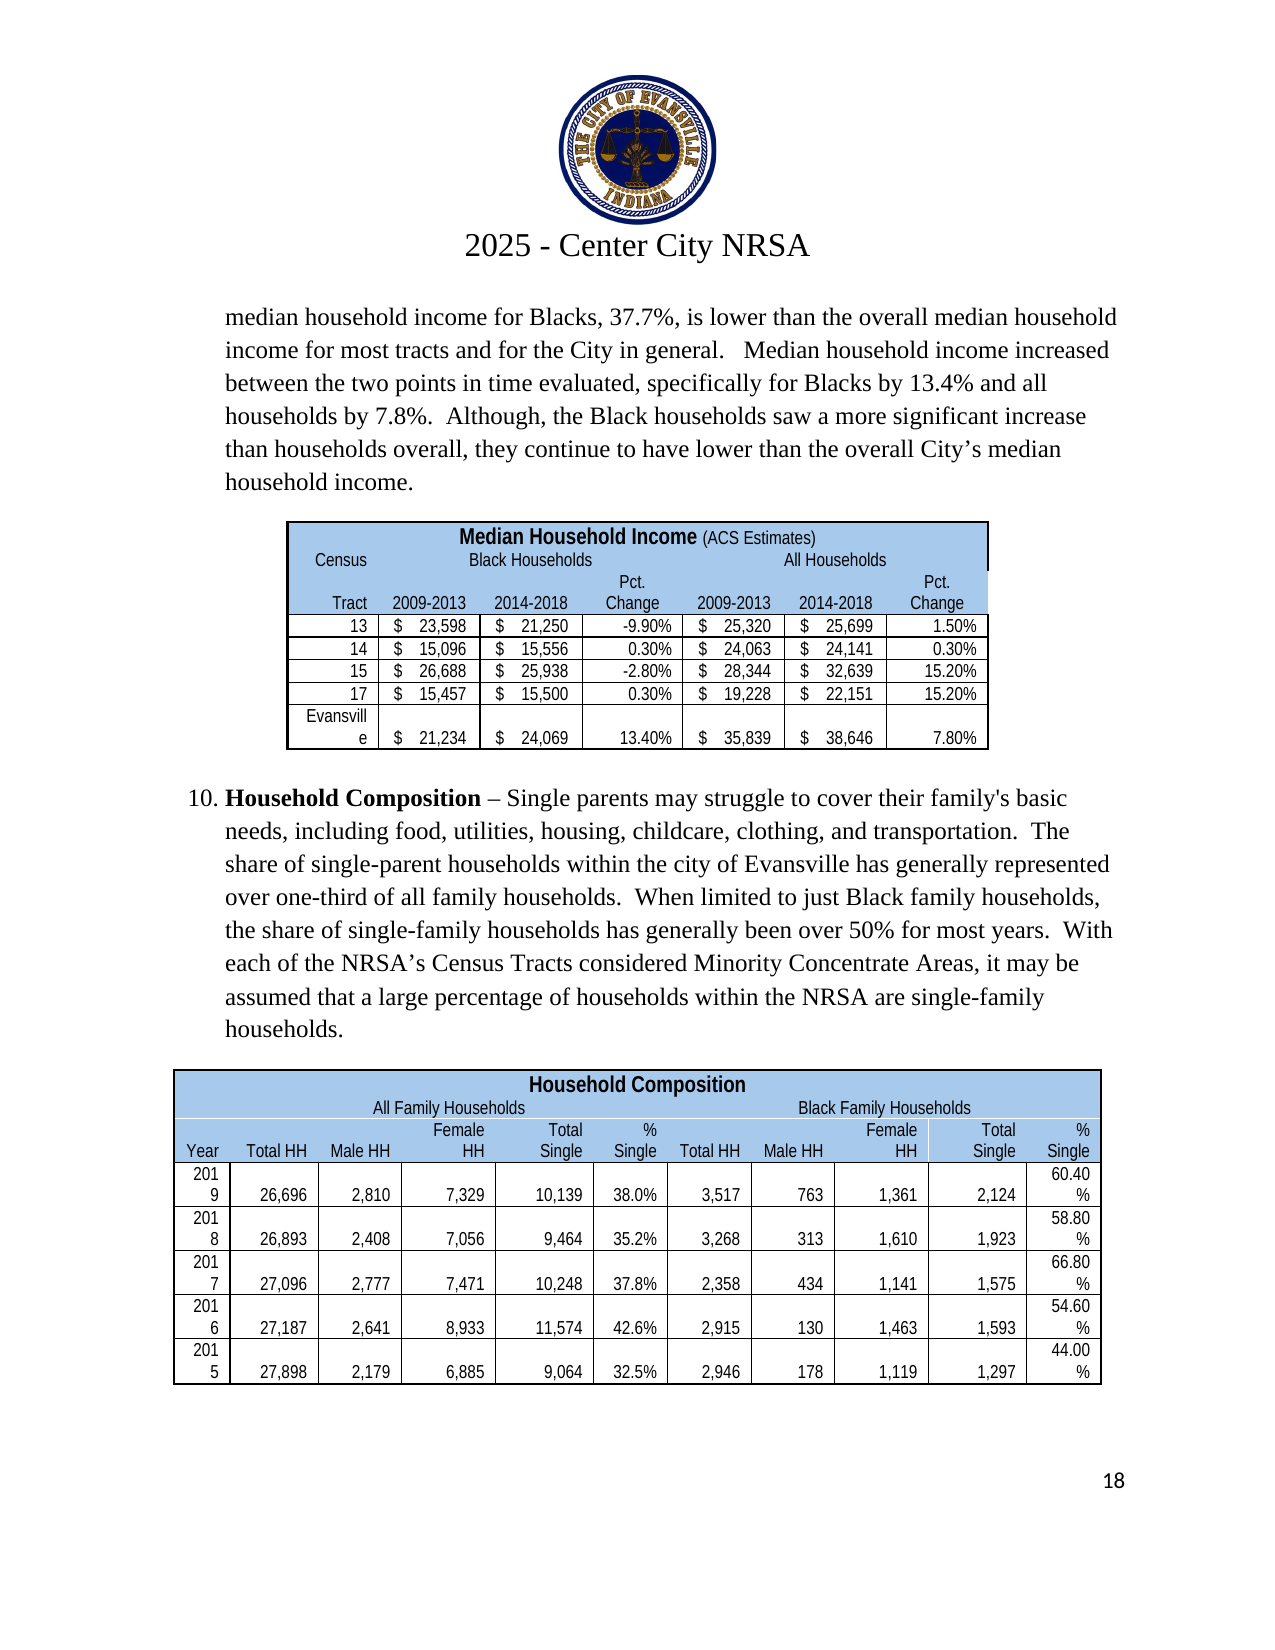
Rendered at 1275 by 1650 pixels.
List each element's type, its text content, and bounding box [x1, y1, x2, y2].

table_cell 14 [289, 638, 378, 659]
table_cell 130 [752, 1295, 834, 1338]
table_cell 66.80% [1027, 1251, 1100, 1294]
table_cell Female HH [834, 1119, 928, 1162]
table_cell 2009-2013 [378, 571, 480, 614]
table_cell Total Single [929, 1119, 1027, 1162]
table_cell All Family Households [230, 1097, 668, 1118]
table_cell 1,297 [929, 1339, 1026, 1382]
table_cell 35.2% [594, 1207, 667, 1250]
table_cell 42.6% [594, 1295, 667, 1338]
table_cell 0.30% [583, 683, 682, 704]
table_cell 2014-2018 [480, 571, 582, 614]
table_cell 9,464 [496, 1207, 593, 1250]
table_cell 9,064 [496, 1339, 593, 1382]
table_cell 27,187 [231, 1295, 318, 1338]
table_cell 60.40% [1027, 1163, 1100, 1206]
table_cell 13 [289, 615, 378, 636]
table_cell % Single [1027, 1119, 1100, 1162]
table_cell 27,096 [231, 1251, 318, 1294]
table_cell 2,408 [319, 1207, 401, 1250]
table_cell $ 15,457 [379, 683, 479, 704]
table_cell Male HH [318, 1119, 401, 1162]
table_cell 1,119 [835, 1339, 928, 1382]
table_cell Pct. Change [887, 571, 988, 614]
table_cell $ 21,250 [481, 615, 582, 636]
table_cell 313 [752, 1207, 834, 1250]
table_cell 2009-2013 [683, 571, 785, 614]
table_cell 37.8% [594, 1251, 667, 1294]
table_cell Male HH [751, 1119, 834, 1162]
table_cell 10,248 [496, 1251, 593, 1294]
table_cell % Single [594, 1119, 668, 1162]
table_cell 0.30% [887, 638, 987, 659]
table_cell $ 21,234 [379, 705, 479, 748]
table_cell 7.80% [887, 705, 987, 748]
table_cell 2019 [175, 1163, 229, 1206]
table_cell -9.90% [583, 615, 682, 636]
table_cell 44.00% [1027, 1339, 1100, 1382]
table_cell $ 22,151 [785, 683, 886, 704]
table_cell 2,777 [319, 1251, 401, 1294]
table_cell 1,593 [929, 1295, 1026, 1338]
table_cell 17 [289, 683, 378, 704]
table_cell $ 32,639 [785, 660, 886, 682]
table_cell 2,358 [668, 1251, 751, 1294]
table_cell 0.30% [583, 638, 682, 659]
table_cell 26,696 [231, 1163, 318, 1206]
table_cell 1,463 [835, 1295, 928, 1338]
table_cell 1,610 [835, 1207, 928, 1250]
table_cell 7,056 [402, 1207, 495, 1250]
table_cell [175, 1097, 230, 1118]
table_cell 3,268 [668, 1207, 751, 1250]
table_cell $ 15,500 [481, 683, 582, 704]
table_cell $ 19,228 [683, 683, 784, 704]
table_cell 15 [289, 660, 378, 682]
table_cell 7,471 [402, 1251, 495, 1294]
table_cell $ 25,699 [785, 615, 886, 636]
table_cell 6,885 [402, 1339, 495, 1382]
table_cell 58.80% [1027, 1207, 1100, 1250]
table_cell Tract [289, 571, 378, 614]
table_cell 2015 [175, 1339, 229, 1382]
table_cell 8,933 [402, 1295, 495, 1338]
table_cell 434 [752, 1251, 834, 1294]
table_cell 2018 [175, 1207, 229, 1250]
table_cell 26,893 [231, 1207, 318, 1250]
table_cell 1.50% [887, 615, 987, 636]
table_cell $ 26,688 [379, 660, 479, 682]
table_cell $ 28,344 [683, 660, 784, 682]
table_cell Black Family Households [668, 1097, 1100, 1118]
table_cell $ 23,598 [379, 615, 479, 636]
table_cell 54.60% [1027, 1295, 1100, 1338]
table_cell $ 15,556 [481, 638, 582, 659]
table_header Median Household Income (ACS Estimates) [289, 523, 987, 549]
table_cell $ 35,839 [683, 705, 784, 748]
table_cell 32.5% [594, 1339, 667, 1382]
table_cell Census [289, 549, 378, 571]
table_cell 1,575 [929, 1251, 1026, 1294]
table_cell $ 38,646 [785, 705, 886, 748]
table_cell 3,517 [668, 1163, 751, 1206]
table_cell $ 24,141 [785, 638, 886, 659]
table_cell Total Single [496, 1119, 594, 1162]
table_cell 2,946 [668, 1339, 751, 1382]
table_cell 10,139 [496, 1163, 593, 1206]
table_cell 2016 [175, 1295, 229, 1338]
table_cell $ 25,320 [683, 615, 784, 636]
table_cell All Households [683, 549, 987, 571]
table_cell 7,329 [402, 1163, 495, 1206]
table_cell Pct. Change [582, 571, 683, 614]
table_cell Evansville [289, 705, 378, 748]
table_cell $ 24,069 [481, 705, 582, 748]
table_cell Total HH [668, 1119, 751, 1162]
table_cell 2017 [175, 1251, 229, 1294]
table_cell -2.80% [583, 660, 682, 682]
table_cell 178 [752, 1339, 834, 1382]
table_cell 1,361 [835, 1163, 928, 1206]
table_cell Total HH [230, 1119, 318, 1162]
table_cell 2,179 [319, 1339, 401, 1382]
table_cell 2,915 [668, 1295, 751, 1338]
table_cell 13.40% [583, 705, 682, 748]
table_cell 15.20% [887, 683, 987, 704]
table_cell 1,923 [929, 1207, 1026, 1250]
table_cell 15.20% [887, 660, 987, 682]
table_cell $ 15,096 [379, 638, 479, 659]
picture [558, 75, 717, 225]
table_cell 2,641 [319, 1295, 401, 1338]
table_cell $ 25,938 [481, 660, 582, 682]
table_cell 38.0% [594, 1163, 667, 1206]
table_cell Female HH [401, 1119, 496, 1162]
list Household Composition – Single parents may struggle to cover their family's basic needs, including food, utilities, housing, childcare, clothing, and transportation. The share of single-parent households within the city of Evansville has generally represented over one-third of all family households. When limited to just Black family households, the share of single-family households has generally been over 50% for most years. With each of the NRSA’s Census Tracts considered Minority Concentrate Areas, it may be assumed that a large percentage of households within the NRSA are single-family households. [187, 783, 1125, 1043]
table_cell 11,574 [496, 1295, 593, 1338]
table_cell 2014-2018 [785, 571, 887, 614]
table_header Household Composition [175, 1071, 1100, 1097]
table_cell 27,898 [231, 1339, 318, 1382]
table_cell 2,124 [929, 1163, 1026, 1206]
table_cell 1,141 [835, 1251, 928, 1294]
table_cell Black Households [378, 549, 683, 571]
table_cell Year [175, 1119, 230, 1162]
table_cell 763 [752, 1163, 834, 1206]
table_cell $ 24,063 [683, 638, 784, 659]
table_cell 2,810 [319, 1163, 401, 1206]
